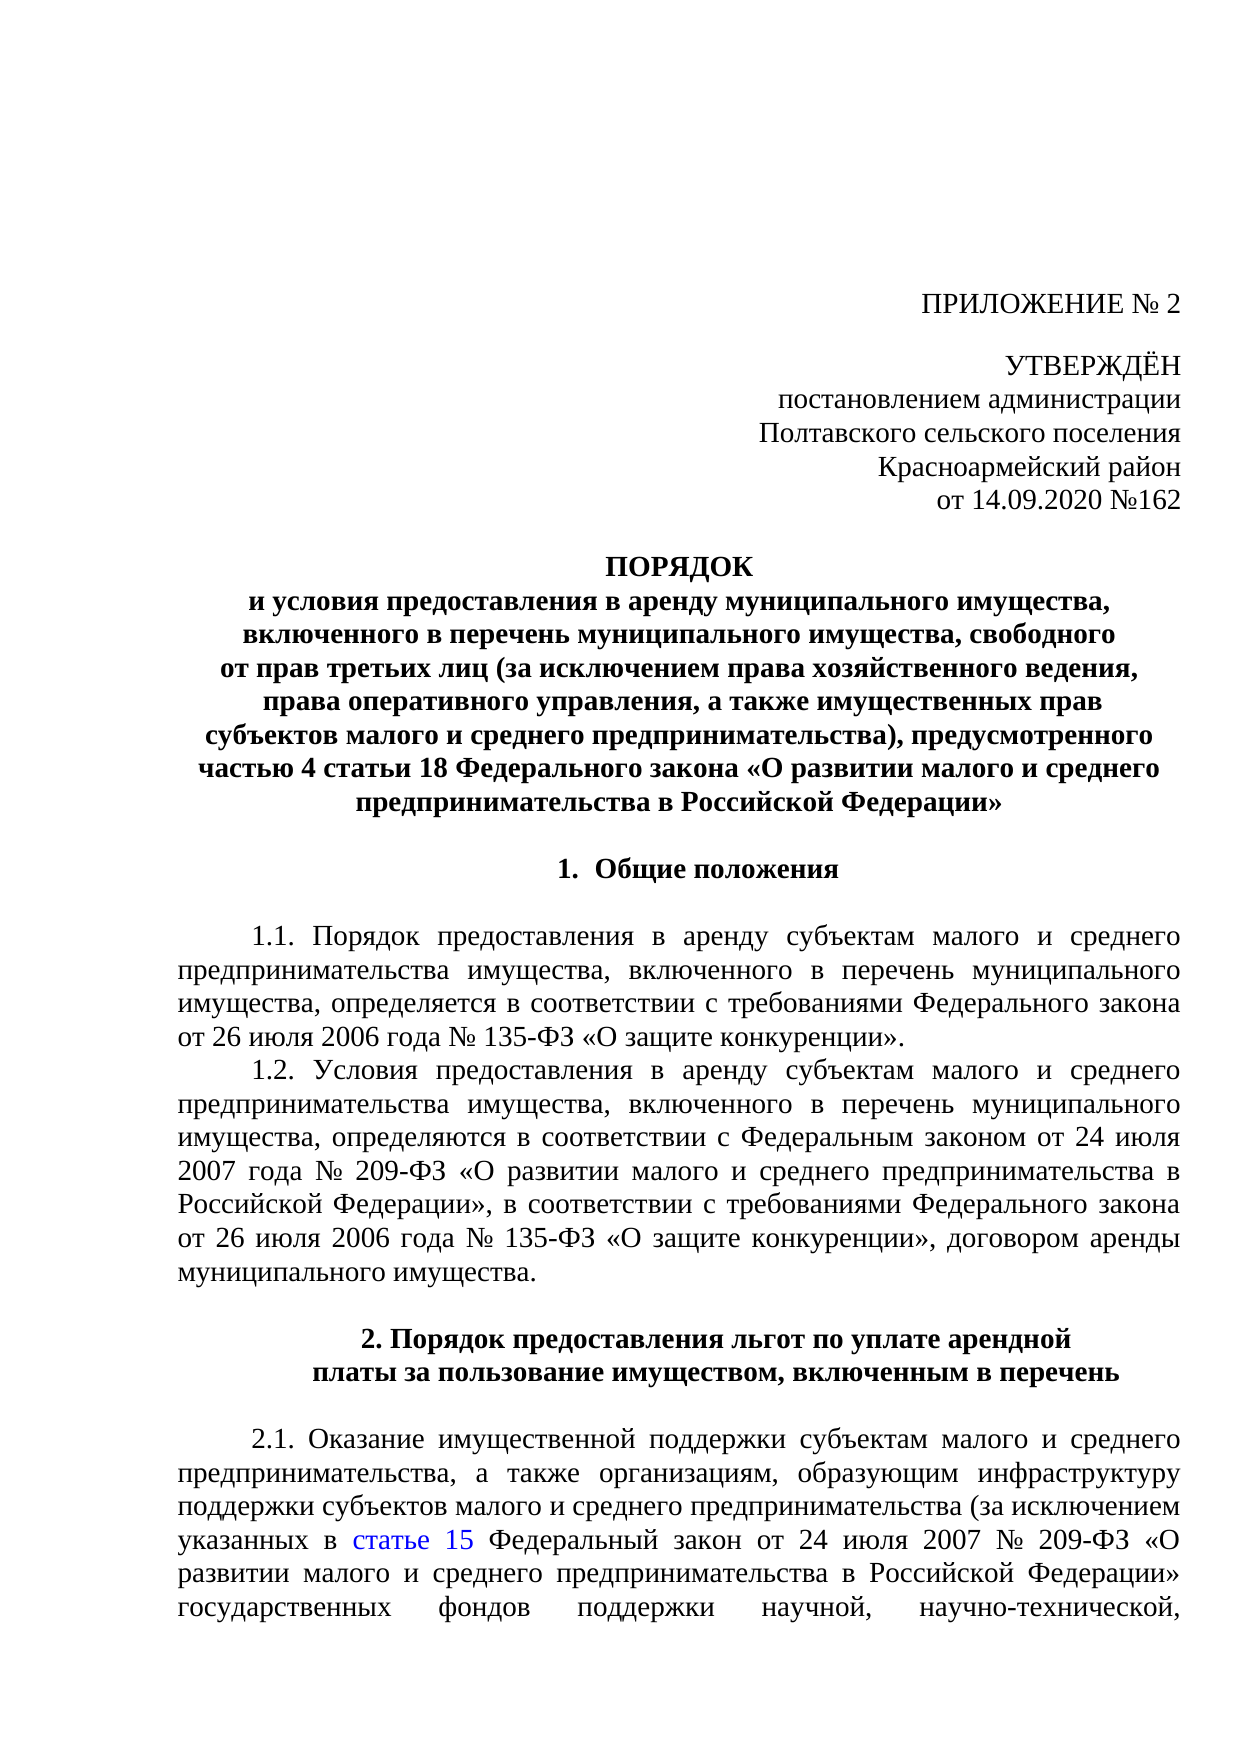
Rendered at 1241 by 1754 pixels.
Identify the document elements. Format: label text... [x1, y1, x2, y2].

text и условия предоставления в аренду муниципального имущества, [177, 583, 1181, 616]
text права оперативного управления, а также имущественных прав [177, 683, 1181, 717]
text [177, 1421, 1181, 1623]
text Красноармейский район [177, 449, 1181, 482]
text УТВЕРЖДЁН [177, 348, 1181, 382]
text 2. Порядок предоставления льгот по уплате арендной [177, 1321, 1181, 1354]
text ПРИЛОЖЕНИЕ № 2 [177, 286, 1181, 319]
text включенного в перечень муниципального имущества, свободного [177, 616, 1181, 650]
text от прав третьих лиц (за исключением права хозяйственного ведения, [177, 650, 1181, 683]
text Полтавского сельского поселения [177, 415, 1181, 449]
text субъектов малого и среднего предпринимательства), предусмотренного [177, 717, 1181, 751]
list Общие положения [215, 851, 1181, 885]
text частью 4 статьи 18 Федерального закона «О развитии малого и среднего [177, 751, 1181, 784]
text ПОРЯДОК [177, 549, 1181, 583]
text 1.2. Условия предоставления в аренду субъектам малого и среднего предпринимательства имущества, включенного в перечень муниципального имущества, определяются в соответствии с Федеральным законом от 24 июля 2007 года № 209-ФЗ «О развитии малого и среднего предпринимательства в Российской Федерации», в соответствии с требованиями Федерального закона от 26 июля 2006 года № 135-ФЗ «О защите конкуренции», договором аренды муниципального имущества. [177, 1052, 1181, 1287]
text 1.1. Порядок предоставления в аренду субъектам малого и среднего предпринимательства имущества, включенного в перечень муниципального имущества, определяется в соответствии с требованиями Федерального закона от 26 июля 2006 года № 135-ФЗ «О защите конкуренции». [177, 918, 1181, 1052]
text от 14.09.2020 №162 [177, 482, 1181, 516]
text платы за пользование имуществом, включенным в перечень [177, 1354, 1181, 1388]
text постановлением администрации [177, 382, 1181, 415]
text предпринимательства в Российской Федерации» [177, 784, 1181, 818]
